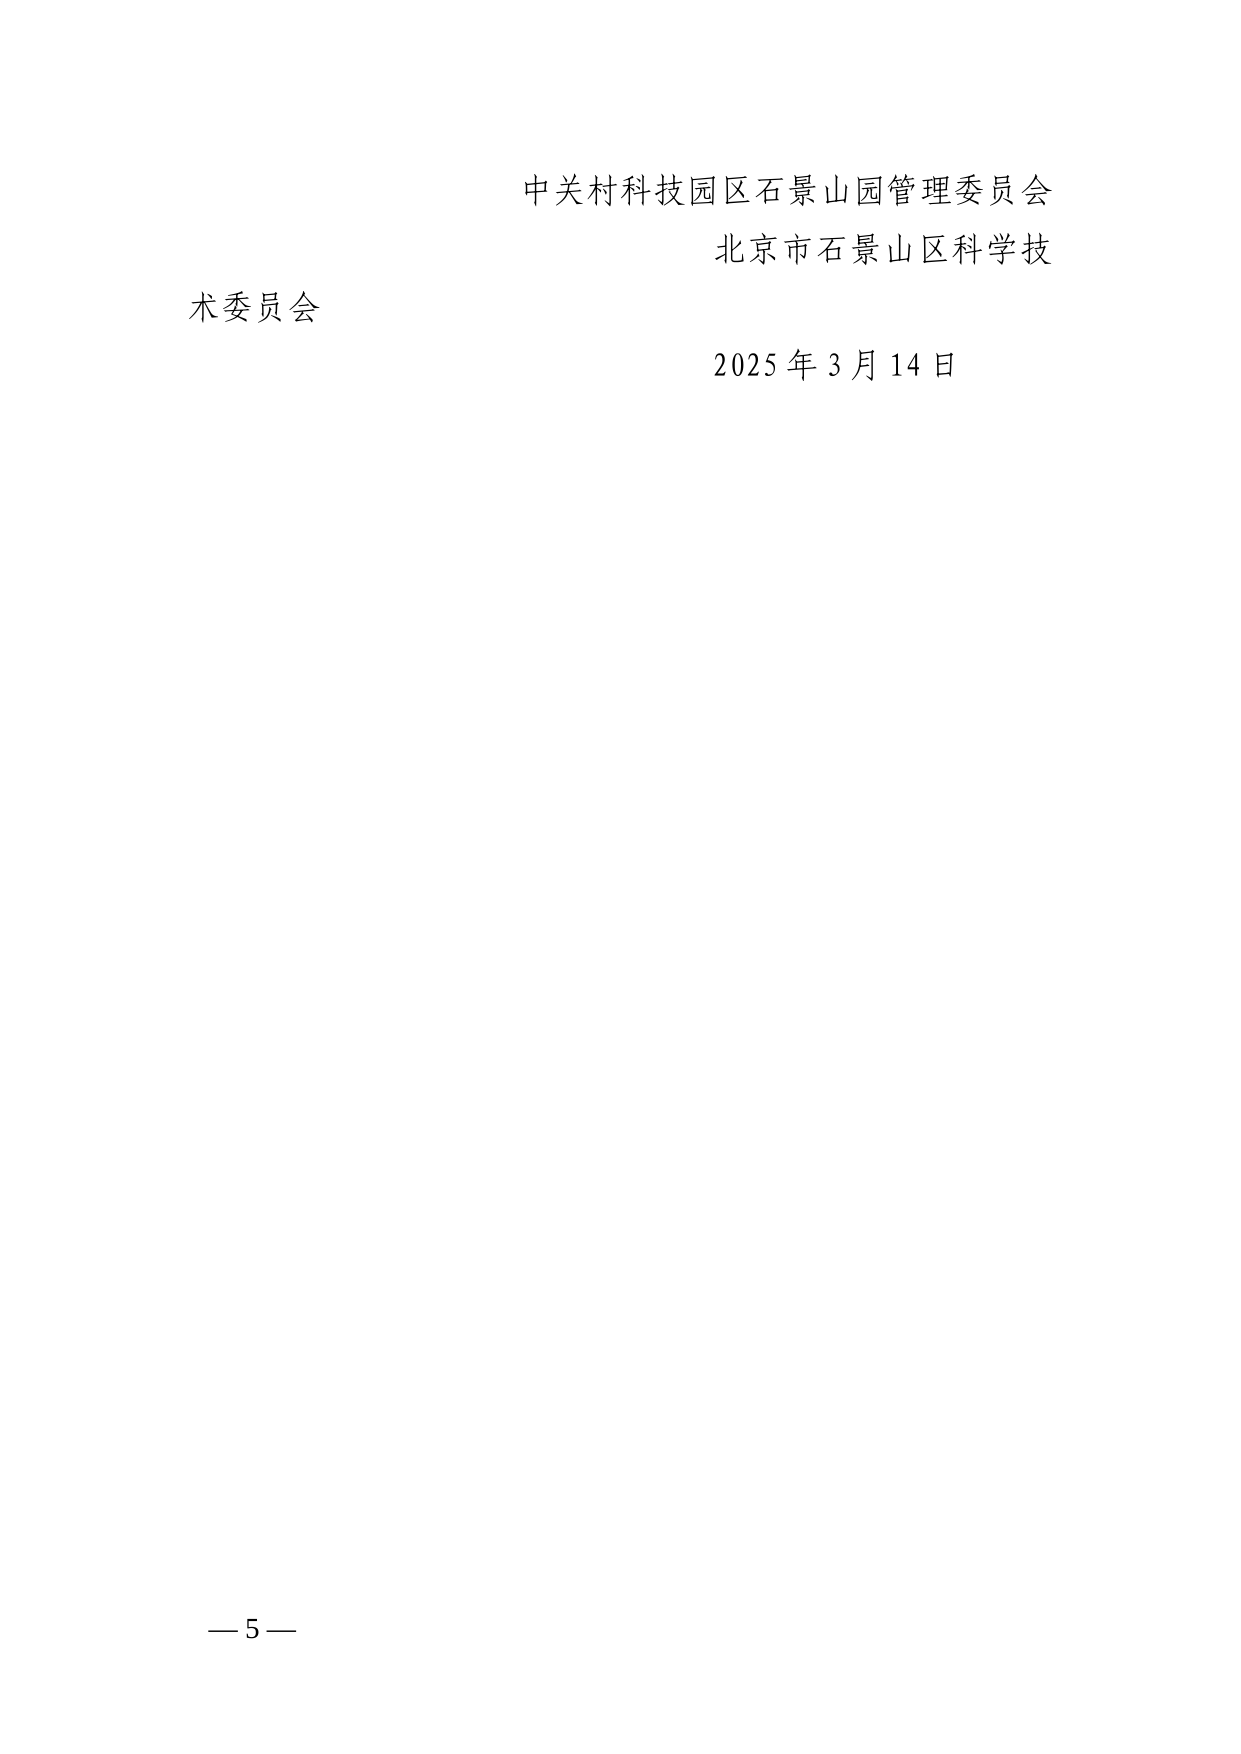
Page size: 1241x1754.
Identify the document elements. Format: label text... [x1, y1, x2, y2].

text 中关村科技园区石景山园管理委员会 [187, 156, 1053, 214]
text 2025年3月14日 [187, 331, 1053, 389]
text 北京市石景山区科学技术委员会 [187, 214, 1053, 331]
